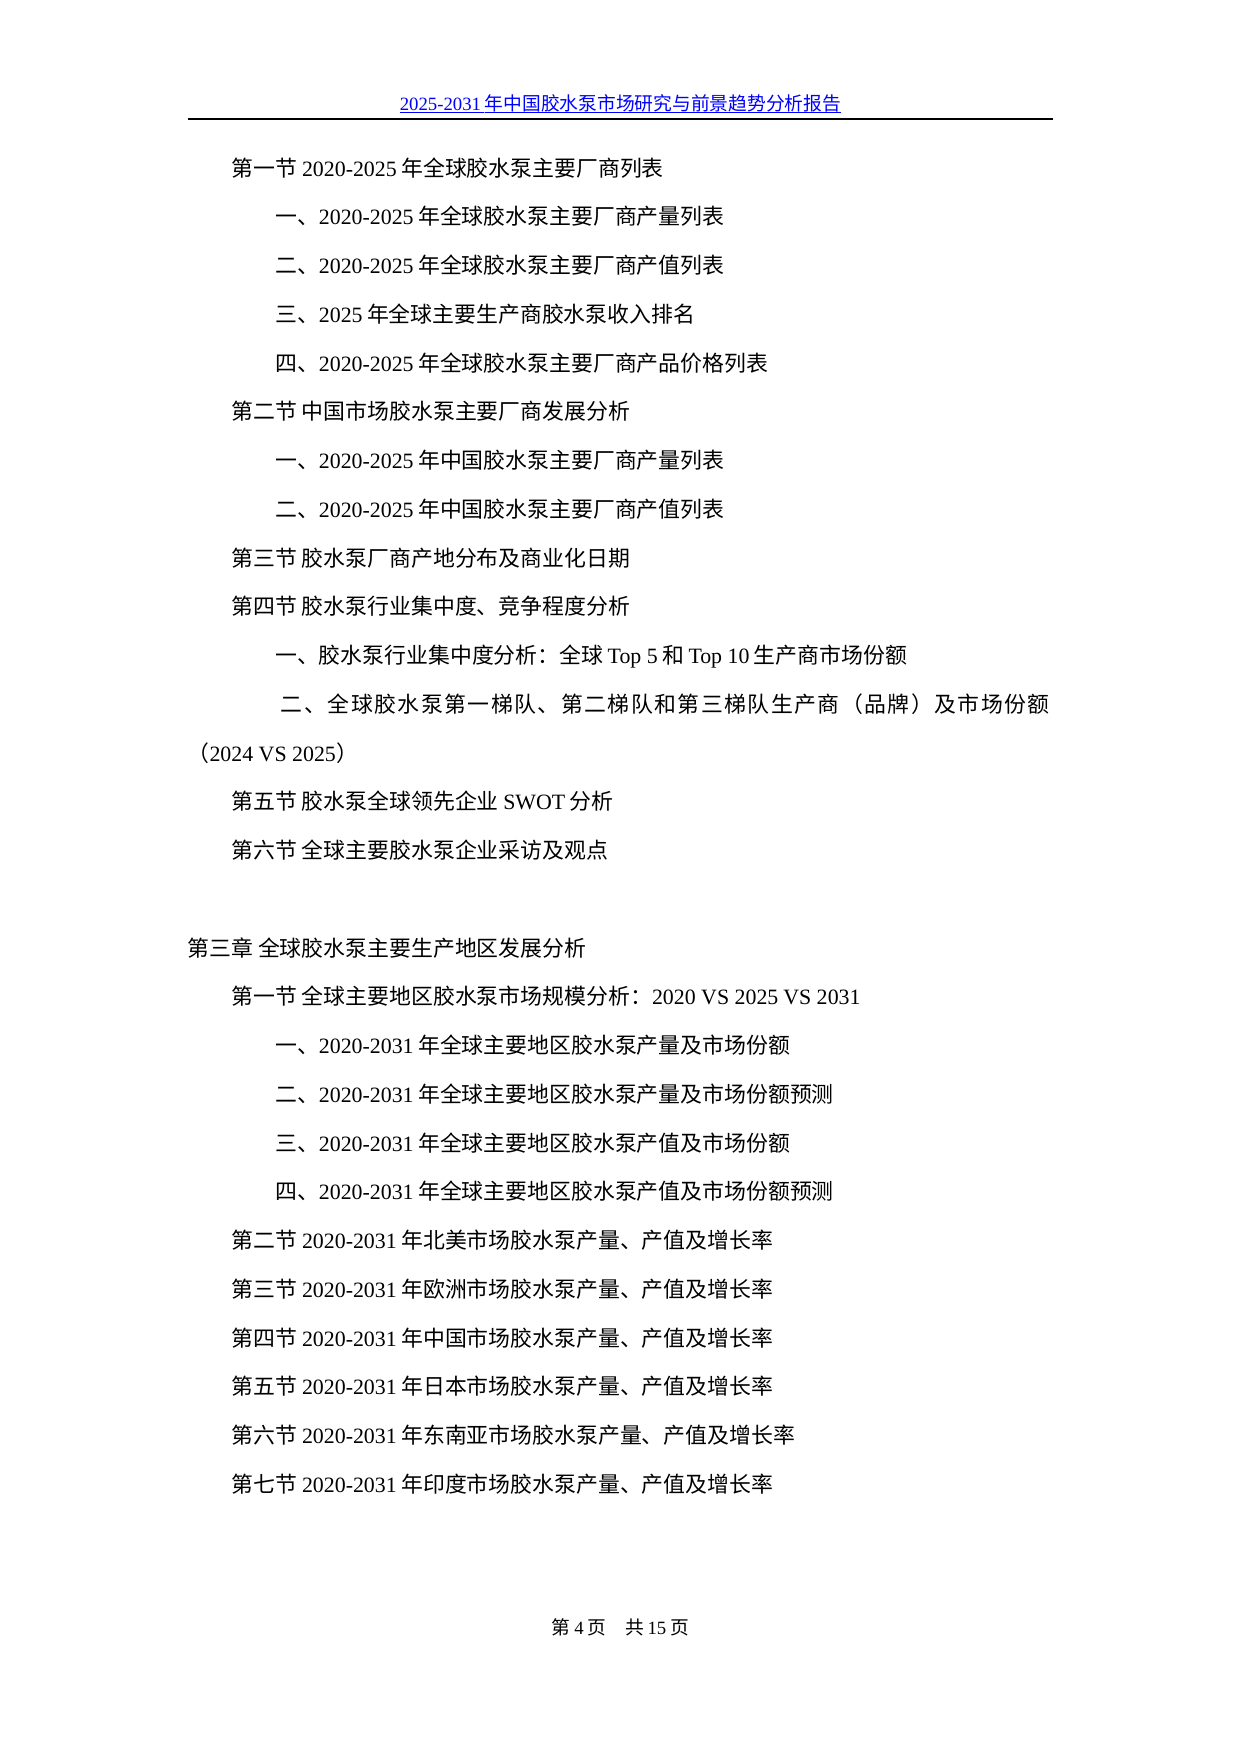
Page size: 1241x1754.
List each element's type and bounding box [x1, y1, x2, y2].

text [187, 150, 1053, 1499]
